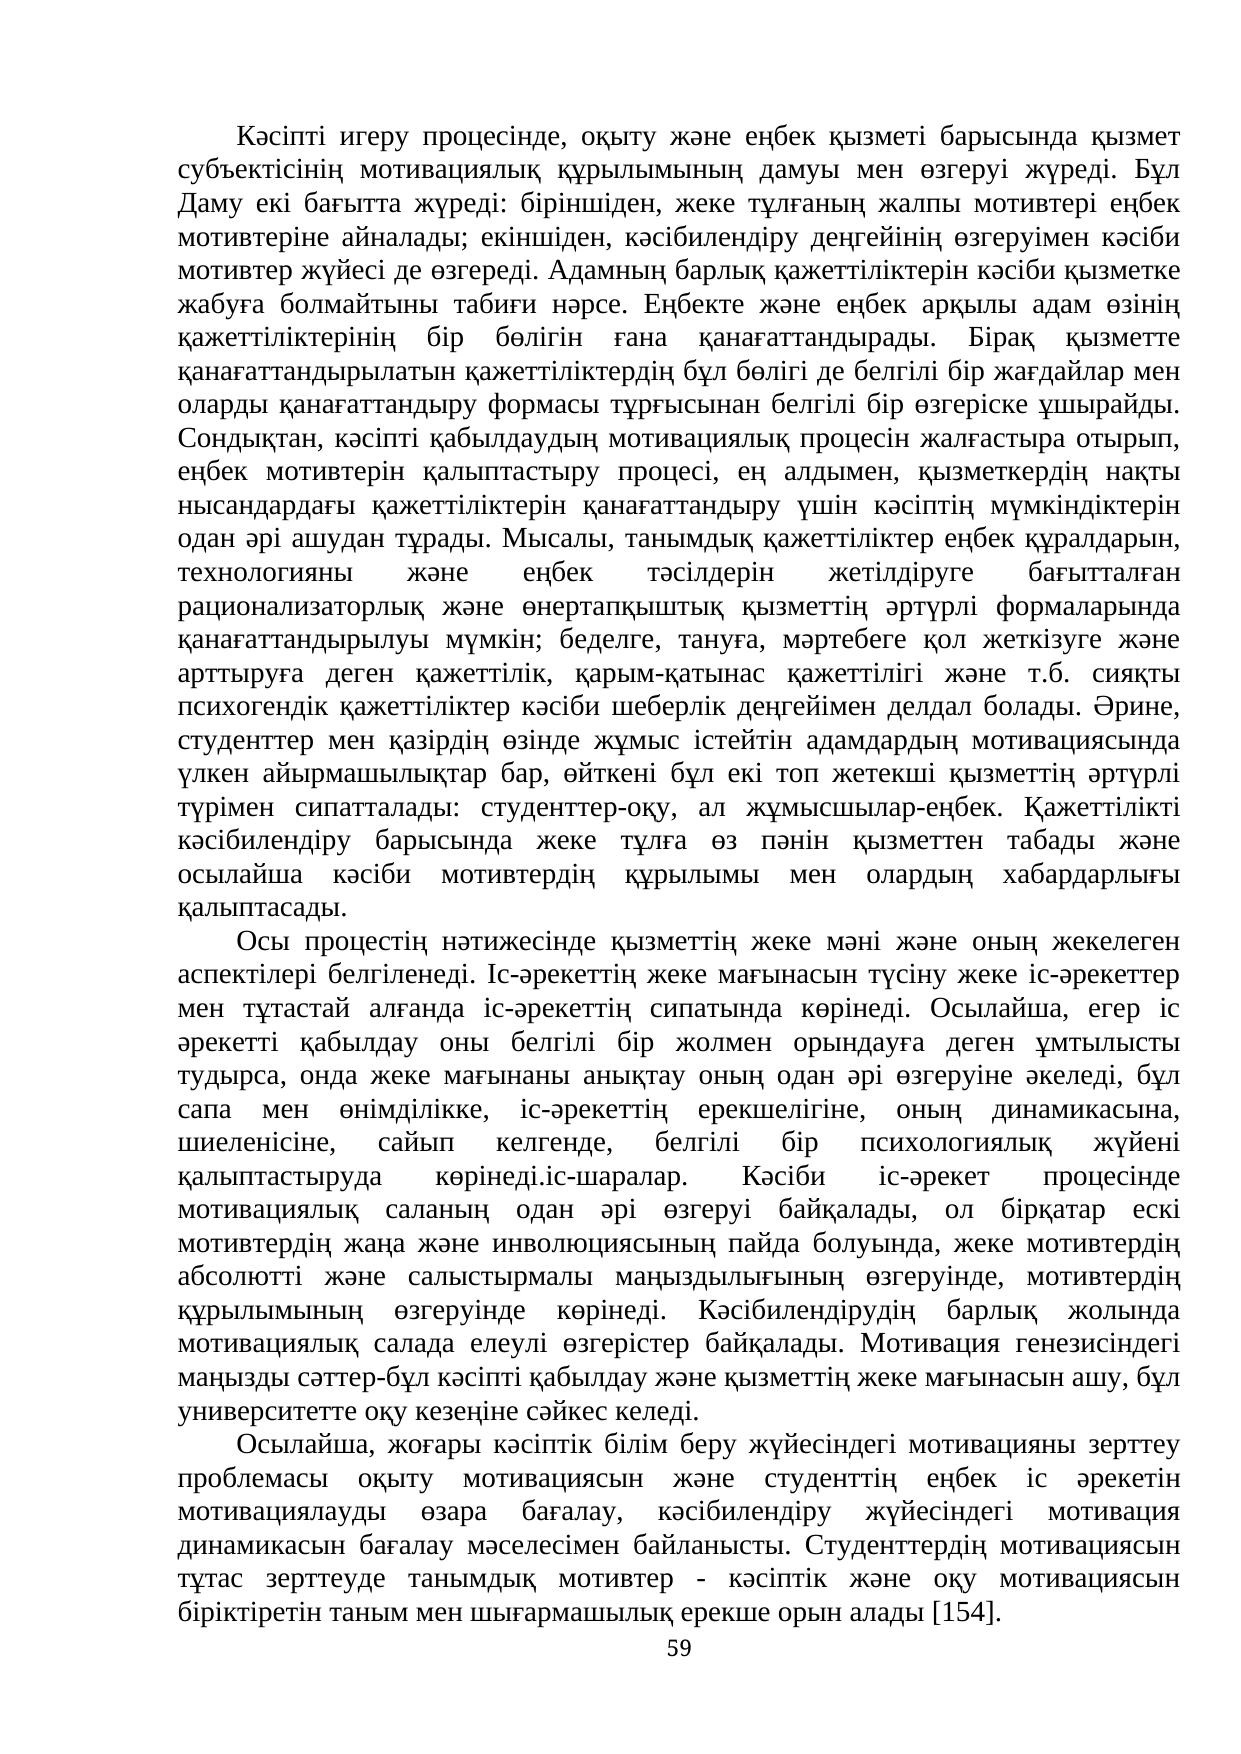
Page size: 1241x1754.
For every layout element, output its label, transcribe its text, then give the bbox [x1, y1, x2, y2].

text Осы процестің нәтижесінде қызметтің жеке мәні және оның жекелеген аспектілері белгіленеді. Іс-әрекеттің жеке мағынасын түсіну жеке іс-әрекеттер мен тұтастай алғанда іс-әрекеттің сипатында көрінеді. Осылайша, егер іс әрекетті қабылдау оны белгілі бір жолмен орындауға деген ұмтылысты тудырса, онда жеке мағынаны анықтау оның одан әрі өзгеруіне әкеледі, бұл сапа мен өнімділікке, іс-әрекеттің ерекшелігіне, оның динамикасына, шиеленісіне, сайып келгенде, белгілі бір психологиялық жүйені қалыптастыруда көрінеді.іс-шаралар. Кәсіби іс-әрекет процесінде мотивациялық саланың одан әрі өзгеруі байқалады, ол бірқатар ескі мотивтердің жаңа және инволюциясының пайда болуында, жеке мотивтердің абсолютті және салыстырмалы маңыздылығының өзгеруінде, мотивтердің құрылымының өзгеруінде көрінеді. Кәсібилендірудің барлық жолында мотивациялық салада елеулі өзгерістер байқалады. Мотивация генезисіндегі маңызды сәттер-бұл кәсіпті қабылдау және қызметтің жеке мағынасын ашу, бұл университетте оқу кезеңіне сәйкес келеді. [177, 923, 1181, 1426]
text Кәсіпті игеру процесінде, оқыту және еңбек қызметі барысында қызмет субъектісінің мотивациялық құрылымының дамуы мен өзгеруі жүреді. Бұл Даму екі бағытта жүреді: біріншіден, жеке тұлғаның жалпы мотивтері еңбек мотивтеріне айналады; екіншіден, кәсібилендіру деңгейінің өзгеруімен кәсіби мотивтер жүйесі де өзгереді. Адамның барлық қажеттіліктерін кәсіби қызметке жабуға болмайтыны табиғи нәрсе. Еңбекте және еңбек арқылы адам өзінің қажеттіліктерінің бір бөлігін ғана қанағаттандырады. Бірақ қызметте қанағаттандырылатын қажеттіліктердің бұл бөлігі де белгілі бір жағдайлар мен оларды қанағаттандыру формасы тұрғысынан белгілі бір өзгеріске ұшырайды. Сондықтан, кәсіпті қабылдаудың мотивациялық процесін жалғастыра отырып, еңбек мотивтерін қалыптастыру процесі, ең алдымен, қызметкердің нақты нысандардағы қажеттіліктерін қанағаттандыру үшін кәсіптің мүмкіндіктерін одан әрі ашудан тұрады. Мысалы, танымдық қажеттіліктер еңбек құралдарын, технологияны және еңбек тәсілдерін жетілдіруге бағытталған рационализаторлық және өнертапқыштық қызметтің әртүрлі формаларында қанағаттандырылуы мүмкін; беделге, тануға, мәртебеге қол жеткізуге және арттыруға деген қажеттілік, қарым-қатынас қажеттілігі және т.б. сияқты психогендік қажеттіліктер кәсіби шеберлік деңгейімен делдал болады. Әрине, студенттер мен қазірдің өзінде жұмыс істейтін адамдардың мотивациясында үлкен айырмашылықтар бар, өйткені бұл екі топ жетекші қызметтің әртүрлі түрімен сипатталады: студенттер-оқу, ал жұмысшылар-еңбек. Қажеттілікті кәсібилендіру барысында жеке тұлға өз пәнін қызметтен табады және осылайша кәсіби мотивтердің құрылымы мен олардың хабардарлығы қалыптасады. [177, 118, 1181, 923]
text Осылайша, жоғары кәсіптік білім беру жүйесіндегі мотивацияны зерттеу проблемасы оқыту мотивациясын және студенттің еңбек іс әрекетін мотивациялауды өзара бағалау, кәсібилендіру жүйесіндегі мотивация динамикасын бағалау мәселесімен байланысты. Студенттердің мотивациясын тұтас зерттеуде танымдық мотивтер - кәсіптік және оқу мотивациясын біріктіретін таным мен шығармашылық ерекше орын алады [154]. [177, 1426, 1181, 1627]
